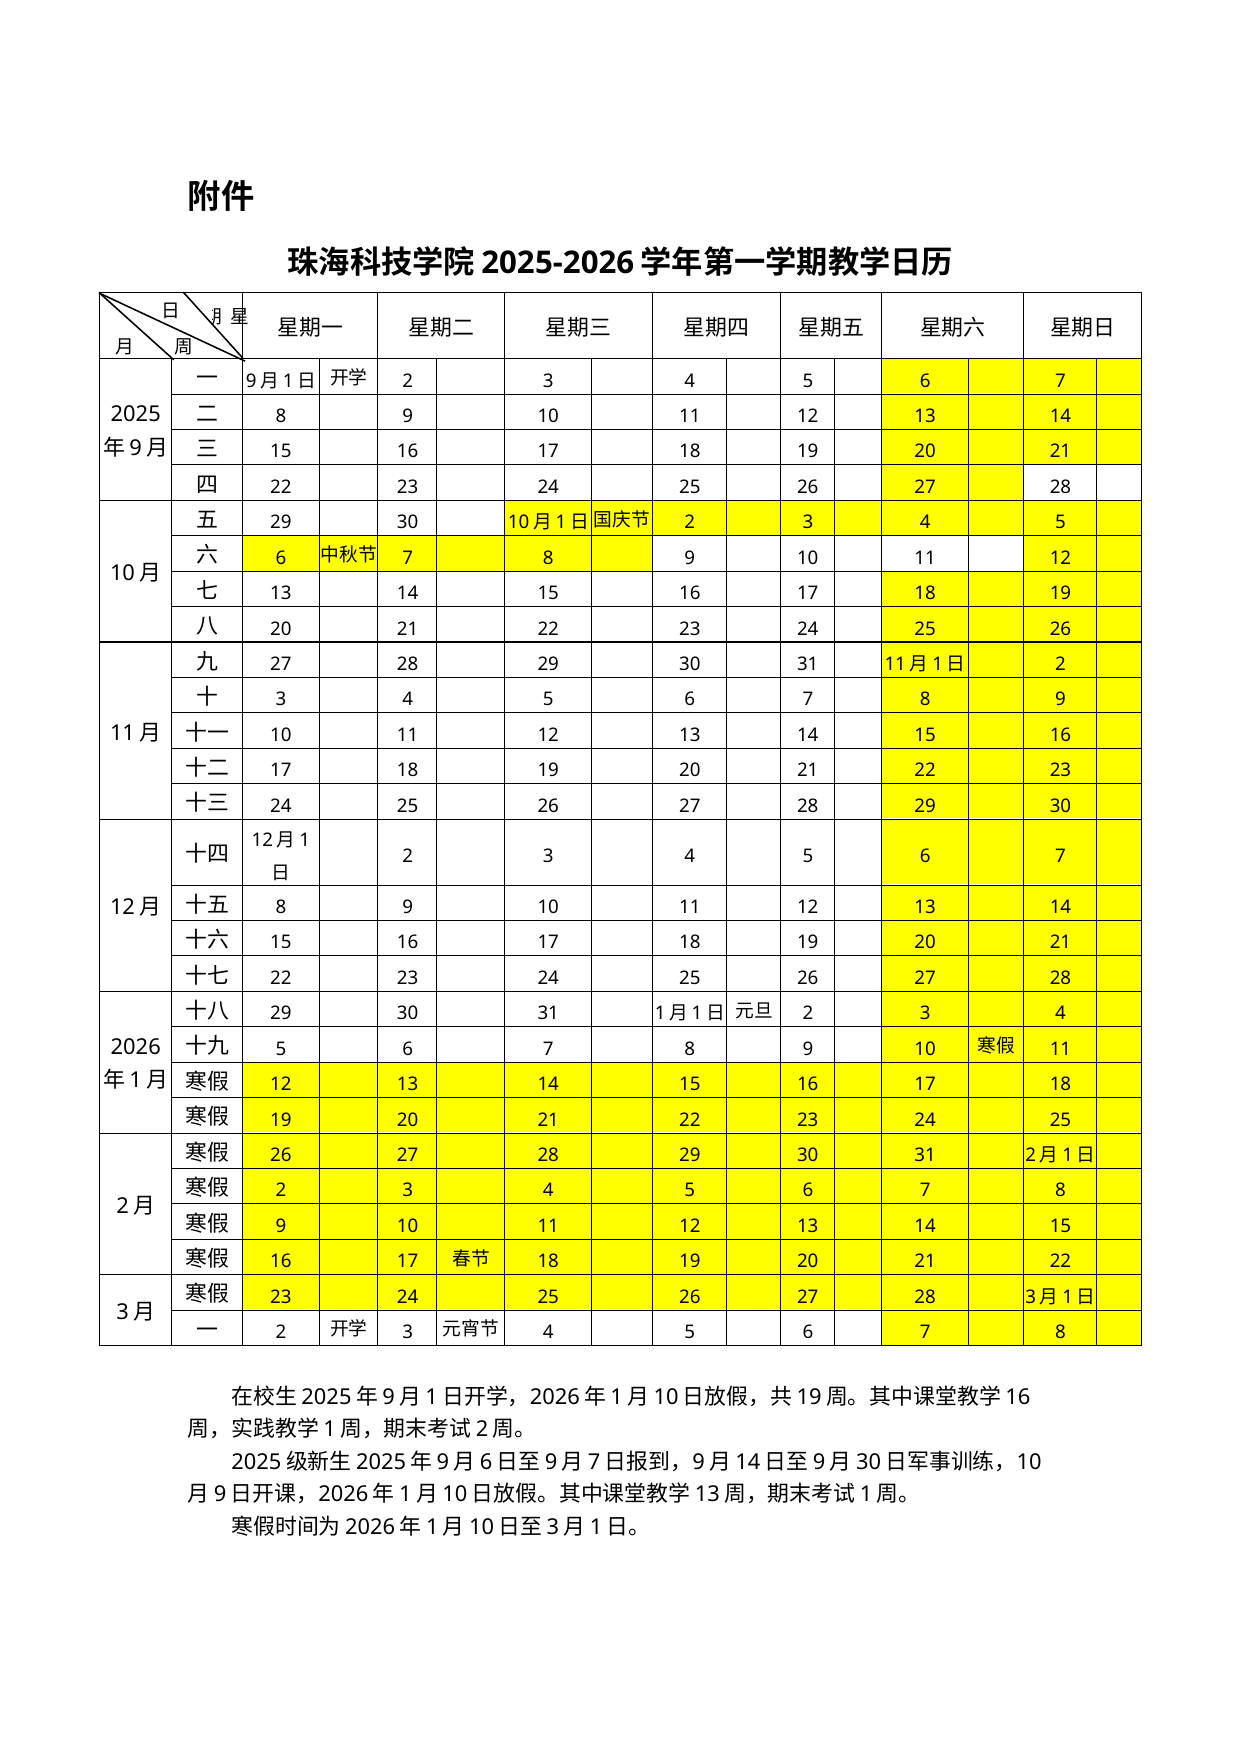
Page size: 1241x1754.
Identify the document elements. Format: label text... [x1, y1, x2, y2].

table_cell [437, 536, 504, 571]
table_cell 23 [243, 1275, 319, 1309]
table_cell 28 [505, 1134, 591, 1168]
table_cell [835, 921, 881, 955]
table_cell [1097, 820, 1141, 884]
table_cell 18 [1024, 1063, 1096, 1097]
table_cell 23 [1024, 749, 1096, 783]
table_cell 14 [1024, 395, 1096, 429]
table_cell [969, 956, 1023, 991]
table_cell 17 [882, 1063, 968, 1097]
table_cell [835, 536, 881, 571]
table_cell [727, 1027, 780, 1062]
table_cell 15 [882, 713, 968, 748]
table_cell 2 [1024, 643, 1096, 677]
table_cell 12 [243, 1063, 319, 1097]
table_cell 29 [243, 992, 319, 1026]
table_cell [592, 607, 652, 641]
table_cell [969, 713, 1023, 748]
table_cell [1097, 643, 1141, 677]
table_cell 22 [653, 1098, 726, 1132]
table_cell 17 [781, 572, 834, 606]
table_cell 寒假 [969, 1027, 1023, 1062]
table_cell [969, 1098, 1023, 1132]
table_cell 7 [781, 678, 834, 712]
table_cell [969, 921, 1023, 955]
table_cell 15 [653, 1063, 726, 1097]
table_cell 4 [1024, 992, 1096, 1026]
table_cell 5 [653, 1169, 726, 1203]
table_cell [320, 678, 377, 712]
table_cell [1097, 713, 1141, 748]
table_cell 24 [781, 607, 834, 641]
table_cell 2 [653, 501, 726, 535]
table_cell 2026年1月 [100, 992, 171, 1132]
table_cell [835, 395, 881, 429]
table_cell 16 [378, 921, 436, 955]
table_cell [592, 536, 652, 571]
table_cell 26 [781, 956, 834, 991]
table_cell 7 [505, 1027, 591, 1062]
table_cell 11 [882, 536, 968, 571]
table_cell 10 [505, 395, 591, 429]
table_cell 9 [243, 1204, 319, 1239]
table_cell 8 [653, 1027, 726, 1062]
table_cell 10 [505, 886, 591, 920]
table_cell 27 [781, 1275, 834, 1309]
table_cell [320, 1275, 377, 1309]
table_cell [727, 713, 780, 748]
table_cell 18 [378, 749, 436, 783]
table_cell [592, 713, 652, 748]
table_cell 23 [378, 956, 436, 991]
table_cell [969, 1240, 1023, 1274]
table_cell 6 [882, 820, 968, 884]
table_cell 27 [653, 784, 726, 818]
table_cell 七 [172, 572, 242, 606]
table_cell [1097, 1027, 1141, 1062]
table_cell 三 [172, 430, 242, 464]
table_cell 寒假 [172, 1240, 242, 1274]
table_cell 3 [243, 678, 319, 712]
table_cell 14 [1024, 886, 1096, 920]
table_cell 8 [505, 536, 591, 571]
table_cell 30 [378, 992, 436, 1026]
table_cell [437, 465, 504, 500]
table_cell 18 [505, 1240, 591, 1274]
table_cell 2月 [100, 1134, 171, 1274]
table_cell [1097, 501, 1141, 535]
table_cell 16 [243, 1240, 319, 1274]
table_cell 26 [505, 784, 591, 818]
table_cell 9月1日 [243, 359, 319, 393]
table_cell 12 [505, 713, 591, 748]
table_cell [835, 430, 881, 464]
table_header 星期二 [378, 293, 504, 358]
table_cell 14 [781, 713, 834, 748]
table_cell 8 [882, 678, 968, 712]
table_cell [969, 820, 1023, 884]
table_cell [727, 607, 780, 641]
table_cell [1097, 1240, 1141, 1274]
table_cell [437, 1134, 504, 1168]
table_cell 2月1日 [1024, 1134, 1096, 1168]
table_cell 中秋节 [320, 536, 377, 571]
table_cell 8 [1024, 1311, 1096, 1345]
table_cell [727, 886, 780, 920]
table_cell 24 [882, 1098, 968, 1132]
table_cell [727, 921, 780, 955]
table_cell [1097, 536, 1141, 571]
table_cell [320, 395, 377, 429]
table_cell 23 [781, 1098, 834, 1132]
table_cell [1097, 465, 1141, 500]
table_cell 5 [505, 678, 591, 712]
table_cell [592, 956, 652, 991]
table_cell 25 [378, 784, 436, 818]
table_cell 元宵节 [437, 1311, 504, 1345]
table_cell [592, 1275, 652, 1309]
table_cell 四 [172, 465, 242, 500]
table_cell [727, 1311, 780, 1345]
table_cell [727, 1063, 780, 1097]
text 2025级新生2025年9月6日至9月7日报到，9月14日至9月30日军事训练，10月9日开课，2026年1月10日放假。其中课堂教学13周，期末考试1周。 [187, 1443, 1053, 1508]
table_cell 4 [505, 1169, 591, 1203]
table_cell [320, 1027, 377, 1062]
table_cell 4 [505, 1311, 591, 1345]
table_cell 26 [781, 465, 834, 500]
table_cell 28 [781, 784, 834, 818]
table_cell 10月 [100, 501, 171, 641]
table_cell 7 [1024, 820, 1096, 884]
table_cell [1097, 886, 1141, 920]
table_cell 30 [781, 1134, 834, 1168]
table_cell 4 [882, 501, 968, 535]
table_cell 25 [505, 1275, 591, 1309]
table_cell 15 [1024, 1204, 1096, 1239]
table_cell 11 [1024, 1027, 1096, 1062]
table_cell [437, 1098, 504, 1132]
table_cell 15 [243, 430, 319, 464]
table_cell [320, 956, 377, 991]
table_cell 29 [653, 1134, 726, 1168]
table_cell 18 [882, 572, 968, 606]
table_cell 12月 [100, 820, 171, 991]
table_cell 寒假 [172, 1134, 242, 1168]
table_cell 5 [243, 1027, 319, 1062]
table_cell [727, 749, 780, 783]
table_cell 21 [505, 1098, 591, 1132]
table_cell [592, 1169, 652, 1203]
table_cell [437, 395, 504, 429]
table_cell [727, 1275, 780, 1309]
table_cell [727, 430, 780, 464]
table_cell 27 [882, 465, 968, 500]
table_cell 一 [172, 1311, 242, 1345]
table_cell 寒假 [172, 1204, 242, 1239]
table_cell 14 [882, 1204, 968, 1239]
table_cell 20 [882, 921, 968, 955]
table_cell 14 [505, 1063, 591, 1097]
table_cell 13 [378, 1063, 436, 1097]
table_cell [969, 678, 1023, 712]
table_cell 12 [653, 1204, 726, 1239]
table_cell 21 [1024, 921, 1096, 955]
table_cell [320, 572, 377, 606]
table_cell [969, 1134, 1023, 1168]
table_cell 13 [882, 395, 968, 429]
table_cell [1097, 1311, 1141, 1345]
table_cell [835, 1275, 881, 1309]
table_cell 24 [243, 784, 319, 818]
table_cell [835, 1169, 881, 1203]
table_cell 寒假 [172, 1098, 242, 1132]
table_cell [437, 1063, 504, 1097]
table_cell [320, 1134, 377, 1168]
table_header 星期五 [781, 293, 881, 358]
table_cell [320, 784, 377, 818]
table_cell [320, 820, 377, 884]
table_cell [592, 784, 652, 818]
table_cell [592, 395, 652, 429]
table_cell [437, 784, 504, 818]
table_cell [835, 643, 881, 677]
table_cell 27 [378, 1134, 436, 1168]
table_cell [320, 501, 377, 535]
table_cell 5 [781, 359, 834, 393]
table_header 日 [109, 299, 234, 358]
table_cell [727, 643, 780, 677]
table_cell 9 [378, 395, 436, 429]
table_cell 11 [653, 395, 726, 429]
table_cell [1097, 784, 1141, 818]
text 附件 [187, 162, 1053, 227]
table_cell [1097, 749, 1141, 783]
table_cell 5 [653, 1311, 726, 1345]
table_cell 30 [1024, 784, 1096, 818]
table_cell 29 [243, 501, 319, 535]
table_cell [592, 678, 652, 712]
table_cell 11月 [100, 643, 171, 818]
table_cell [835, 886, 881, 920]
table_cell 19 [781, 921, 834, 955]
table_cell [592, 465, 652, 500]
table_cell 8 [243, 395, 319, 429]
table_cell 20 [653, 749, 726, 783]
table_cell 23 [378, 465, 436, 500]
table_cell 29 [505, 643, 591, 677]
table_cell 21 [378, 607, 436, 641]
table_cell 开学 [320, 1311, 377, 1345]
table_cell [835, 1098, 881, 1132]
table_cell 7 [1024, 359, 1096, 393]
table_cell [320, 430, 377, 464]
table_cell 11 [653, 886, 726, 920]
table_header 星期六 [882, 293, 1023, 358]
table_cell 17 [378, 1240, 436, 1274]
table_cell 2 [781, 992, 834, 1026]
table_cell [835, 501, 881, 535]
table_cell 24 [378, 1275, 436, 1309]
table_cell [969, 1169, 1023, 1203]
table_header 日 [187, 293, 242, 354]
table_cell 3 [882, 992, 968, 1026]
table_cell [1097, 1204, 1141, 1239]
table_cell [969, 643, 1023, 677]
table_cell [727, 395, 780, 429]
table_cell [969, 1311, 1023, 1345]
table_cell [1097, 956, 1141, 991]
table_cell [437, 572, 504, 606]
table_cell 19 [653, 1240, 726, 1274]
table_cell [592, 1063, 652, 1097]
table_cell [320, 749, 377, 783]
table_cell [592, 1027, 652, 1062]
table_cell 22 [243, 956, 319, 991]
table_cell 31 [781, 643, 834, 677]
table_cell 6 [653, 678, 726, 712]
table_cell 11 [505, 1204, 591, 1239]
table_cell [1097, 921, 1141, 955]
table_cell [835, 465, 881, 500]
table_cell [835, 1027, 881, 1062]
table_header 日 [104, 293, 238, 356]
table_cell 19 [505, 749, 591, 783]
table_cell [727, 1098, 780, 1132]
table_cell 6 [781, 1311, 834, 1345]
table_cell 16 [781, 1063, 834, 1097]
text 在校生2025年9月1日开学，2026年1月10日放假，共19周。其中课堂教学16周，实践教学1周，期末考试2周。 [187, 1378, 1053, 1443]
table_cell 3 [378, 1169, 436, 1203]
table_cell 寒假 [172, 1063, 242, 1097]
table_cell [835, 1063, 881, 1097]
table_cell 19 [781, 430, 834, 464]
table_cell 22 [505, 607, 591, 641]
table_cell 13 [243, 572, 319, 606]
table_cell 九 [172, 643, 242, 677]
table_cell 7 [882, 1169, 968, 1203]
table_cell 10 [781, 536, 834, 571]
table_cell [592, 359, 652, 393]
table_cell 14 [378, 572, 436, 606]
table_cell [969, 607, 1023, 641]
table_cell [969, 359, 1023, 393]
table_cell 3 [505, 820, 591, 884]
table_cell [727, 956, 780, 991]
table_cell [437, 1275, 504, 1309]
table_cell 十二 [172, 749, 242, 783]
table_cell [437, 1169, 504, 1203]
table_cell [1097, 1275, 1141, 1309]
table_cell 12 [781, 886, 834, 920]
table_cell 2 [378, 820, 436, 884]
table_cell 7 [378, 536, 436, 571]
text 寒假时间为2026年1月10日至3月1日。 [187, 1508, 1053, 1541]
table_cell 29 [882, 784, 968, 818]
table_cell [592, 430, 652, 464]
table_cell 31 [882, 1134, 968, 1168]
table_cell [835, 992, 881, 1026]
table_cell [835, 678, 881, 712]
table_cell 3 [505, 359, 591, 393]
table_cell 9 [653, 536, 726, 571]
table_cell [592, 749, 652, 783]
table_cell 6 [243, 536, 319, 571]
table_cell 4 [653, 359, 726, 393]
table_cell [320, 1063, 377, 1097]
table_cell 12 [781, 395, 834, 429]
table_cell 二 [172, 395, 242, 429]
table_header 星期一 [243, 293, 377, 358]
table_cell [592, 1134, 652, 1168]
table_cell 3月 [100, 1275, 171, 1345]
table_cell 4 [653, 820, 726, 884]
table_cell 30 [653, 643, 726, 677]
table_cell 寒假 [172, 1275, 242, 1309]
table_header 星期日 [1024, 293, 1141, 358]
table_header 星期三 [505, 293, 652, 358]
table_cell 2 [243, 1311, 319, 1345]
table_cell 9 [1024, 678, 1096, 712]
table_cell 6 [882, 359, 968, 393]
table_cell [969, 784, 1023, 818]
table_cell 21 [882, 1240, 968, 1274]
table_cell [592, 1204, 652, 1239]
table_cell [437, 430, 504, 464]
table_cell 22 [882, 749, 968, 783]
table_cell 10 [243, 713, 319, 748]
table_cell [320, 992, 377, 1026]
table_cell 18 [653, 921, 726, 955]
table_cell 十三 [172, 784, 242, 818]
table_cell 十四 [172, 820, 242, 884]
table_cell [969, 886, 1023, 920]
table_cell [969, 395, 1023, 429]
table_cell [437, 643, 504, 677]
table_cell 20 [378, 1098, 436, 1132]
table_cell 25 [1024, 1098, 1096, 1132]
table_cell [727, 359, 780, 393]
table_cell 28 [882, 1275, 968, 1309]
table_cell [835, 956, 881, 991]
table_cell [969, 501, 1023, 535]
table_cell 25 [653, 956, 726, 991]
table_cell [320, 886, 377, 920]
table_cell [969, 749, 1023, 783]
table_cell 16 [378, 430, 436, 464]
table_cell [727, 1169, 780, 1203]
table_cell [969, 536, 1023, 571]
table_cell 27 [882, 956, 968, 991]
table_cell [592, 992, 652, 1026]
table_cell [437, 1204, 504, 1239]
table_cell [969, 1204, 1023, 1239]
table_cell 20 [781, 1240, 834, 1274]
table_cell 13 [882, 886, 968, 920]
table_cell 16 [653, 572, 726, 606]
table_cell [727, 1134, 780, 1168]
table_cell [969, 430, 1023, 464]
table_cell [437, 359, 504, 393]
table_cell 17 [243, 749, 319, 783]
table_cell [969, 992, 1023, 1026]
table_cell 20 [243, 607, 319, 641]
table_cell 八 [172, 607, 242, 641]
table_cell 22 [243, 465, 319, 500]
table_cell 十七 [172, 956, 242, 991]
table_cell [320, 607, 377, 641]
table_cell [727, 784, 780, 818]
table_cell [592, 886, 652, 920]
table_cell 5 [1024, 501, 1096, 535]
table_cell [1097, 359, 1141, 393]
table_cell [437, 956, 504, 991]
table_cell [437, 921, 504, 955]
table_cell 2 [378, 359, 436, 393]
table_cell 春节 [437, 1240, 504, 1274]
table_cell [727, 501, 780, 535]
table_cell 4 [378, 678, 436, 712]
table_cell [592, 643, 652, 677]
table_cell 十一 [172, 713, 242, 748]
table_cell [727, 536, 780, 571]
table_cell 24 [505, 465, 591, 500]
table_cell [437, 1027, 504, 1062]
table_cell 12月1日 [243, 820, 319, 884]
table_cell 21 [781, 749, 834, 783]
table_cell [592, 921, 652, 955]
table_cell 元旦 [727, 992, 780, 1026]
table_cell [437, 607, 504, 641]
table_cell [1097, 572, 1141, 606]
table_cell 27 [243, 643, 319, 677]
table_cell [437, 749, 504, 783]
table_cell [835, 359, 881, 393]
table_cell [592, 572, 652, 606]
table_cell 十八 [172, 992, 242, 1026]
table_cell 9 [378, 886, 436, 920]
table_cell [1097, 1169, 1141, 1203]
table_cell [437, 992, 504, 1026]
table_cell 16 [1024, 713, 1096, 748]
table_cell 15 [243, 921, 319, 955]
table_cell 28 [378, 643, 436, 677]
table_cell 10月1日 [505, 501, 591, 535]
table_cell 十五 [172, 886, 242, 920]
table_cell 21 [1024, 430, 1096, 464]
table_cell [835, 820, 881, 884]
table_cell [592, 1240, 652, 1274]
table_cell [437, 820, 504, 884]
table_cell 7 [882, 1311, 968, 1345]
table_cell [727, 572, 780, 606]
table_cell 20 [882, 430, 968, 464]
table_cell [320, 1204, 377, 1239]
table_cell [835, 784, 881, 818]
table_cell 26 [1024, 607, 1096, 641]
table_cell [592, 1098, 652, 1132]
table_cell 10 [882, 1027, 968, 1062]
table_cell [437, 713, 504, 748]
table_cell [969, 1275, 1023, 1309]
table_cell [727, 1240, 780, 1274]
table_cell [727, 1204, 780, 1239]
table_cell 23 [653, 607, 726, 641]
table_cell [1097, 430, 1141, 464]
table_cell [320, 1169, 377, 1203]
table_cell 19 [1024, 572, 1096, 606]
table_cell 15 [505, 572, 591, 606]
table_cell [1097, 1134, 1141, 1168]
table_cell 3 [781, 501, 834, 535]
table_cell [727, 678, 780, 712]
table_cell [835, 1311, 881, 1345]
table_cell 30 [378, 501, 436, 535]
table_cell 6 [378, 1027, 436, 1062]
table_cell [1097, 992, 1141, 1026]
table_cell [320, 713, 377, 748]
table_cell 开学 [320, 359, 377, 393]
table_header 星期四 [653, 293, 780, 358]
table_cell 31 [505, 992, 591, 1026]
table_cell [1097, 678, 1141, 712]
table_cell [437, 886, 504, 920]
table_cell 11 [378, 713, 436, 748]
table_cell [437, 678, 504, 712]
table_cell 24 [505, 956, 591, 991]
table_cell [835, 749, 881, 783]
table_cell 28 [1024, 465, 1096, 500]
table_cell 十 [172, 678, 242, 712]
table_cell 9 [781, 1027, 834, 1062]
table_cell 5 [781, 820, 834, 884]
table_cell 18 [653, 430, 726, 464]
table_cell 2 [243, 1169, 319, 1203]
table_cell 26 [653, 1275, 726, 1309]
table_cell 17 [505, 921, 591, 955]
table_cell [592, 1311, 652, 1345]
table_cell 13 [653, 713, 726, 748]
table_cell [1097, 1098, 1141, 1132]
text 珠海科技学院2025-2026学年第一学期教学日历 [187, 227, 1053, 292]
table_cell 12 [1024, 536, 1096, 571]
table_cell [1097, 395, 1141, 429]
table_cell 五 [172, 501, 242, 535]
table_cell 25 [653, 465, 726, 500]
table_cell [320, 1098, 377, 1132]
table_cell 3 [378, 1311, 436, 1345]
table_cell 13 [781, 1204, 834, 1239]
table_cell 一 [172, 359, 242, 393]
table_cell [437, 501, 504, 535]
table_cell 3月1日 [1024, 1275, 1096, 1309]
table_cell 8 [1024, 1169, 1096, 1203]
table_cell 28 [1024, 956, 1096, 991]
table_cell [1097, 607, 1141, 641]
table_cell 8 [243, 886, 319, 920]
table_cell 六 [172, 536, 242, 571]
table_cell 寒假 [172, 1169, 242, 1203]
table_cell 6 [781, 1169, 834, 1203]
table_cell [320, 921, 377, 955]
table_cell [320, 465, 377, 500]
table_cell 国庆节 [592, 501, 652, 535]
table_cell [320, 643, 377, 677]
table_cell 19 [243, 1098, 319, 1132]
table_cell [835, 1134, 881, 1168]
table_cell 10 [378, 1204, 436, 1239]
table_cell [969, 465, 1023, 500]
table_cell [835, 1204, 881, 1239]
table_cell [835, 713, 881, 748]
table_cell 1月1日 [653, 992, 726, 1026]
table_cell 2025年9月 [100, 359, 171, 500]
table_cell [1097, 1063, 1141, 1097]
table_cell [969, 572, 1023, 606]
table_cell [727, 465, 780, 500]
table_cell 十九 [172, 1027, 242, 1062]
table_cell 17 [505, 430, 591, 464]
table_cell [835, 572, 881, 606]
table_cell 11月1日 [882, 643, 968, 677]
table_cell [592, 820, 652, 884]
table_cell 25 [882, 607, 968, 641]
table_header 日 [100, 296, 169, 358]
table_cell [835, 1240, 881, 1274]
table_cell [320, 1240, 377, 1274]
table_cell 26 [243, 1134, 319, 1168]
table_cell [969, 1063, 1023, 1097]
table_cell [835, 607, 881, 641]
table_cell 十六 [172, 921, 242, 955]
table_cell [727, 820, 780, 884]
table_cell 22 [1024, 1240, 1096, 1274]
